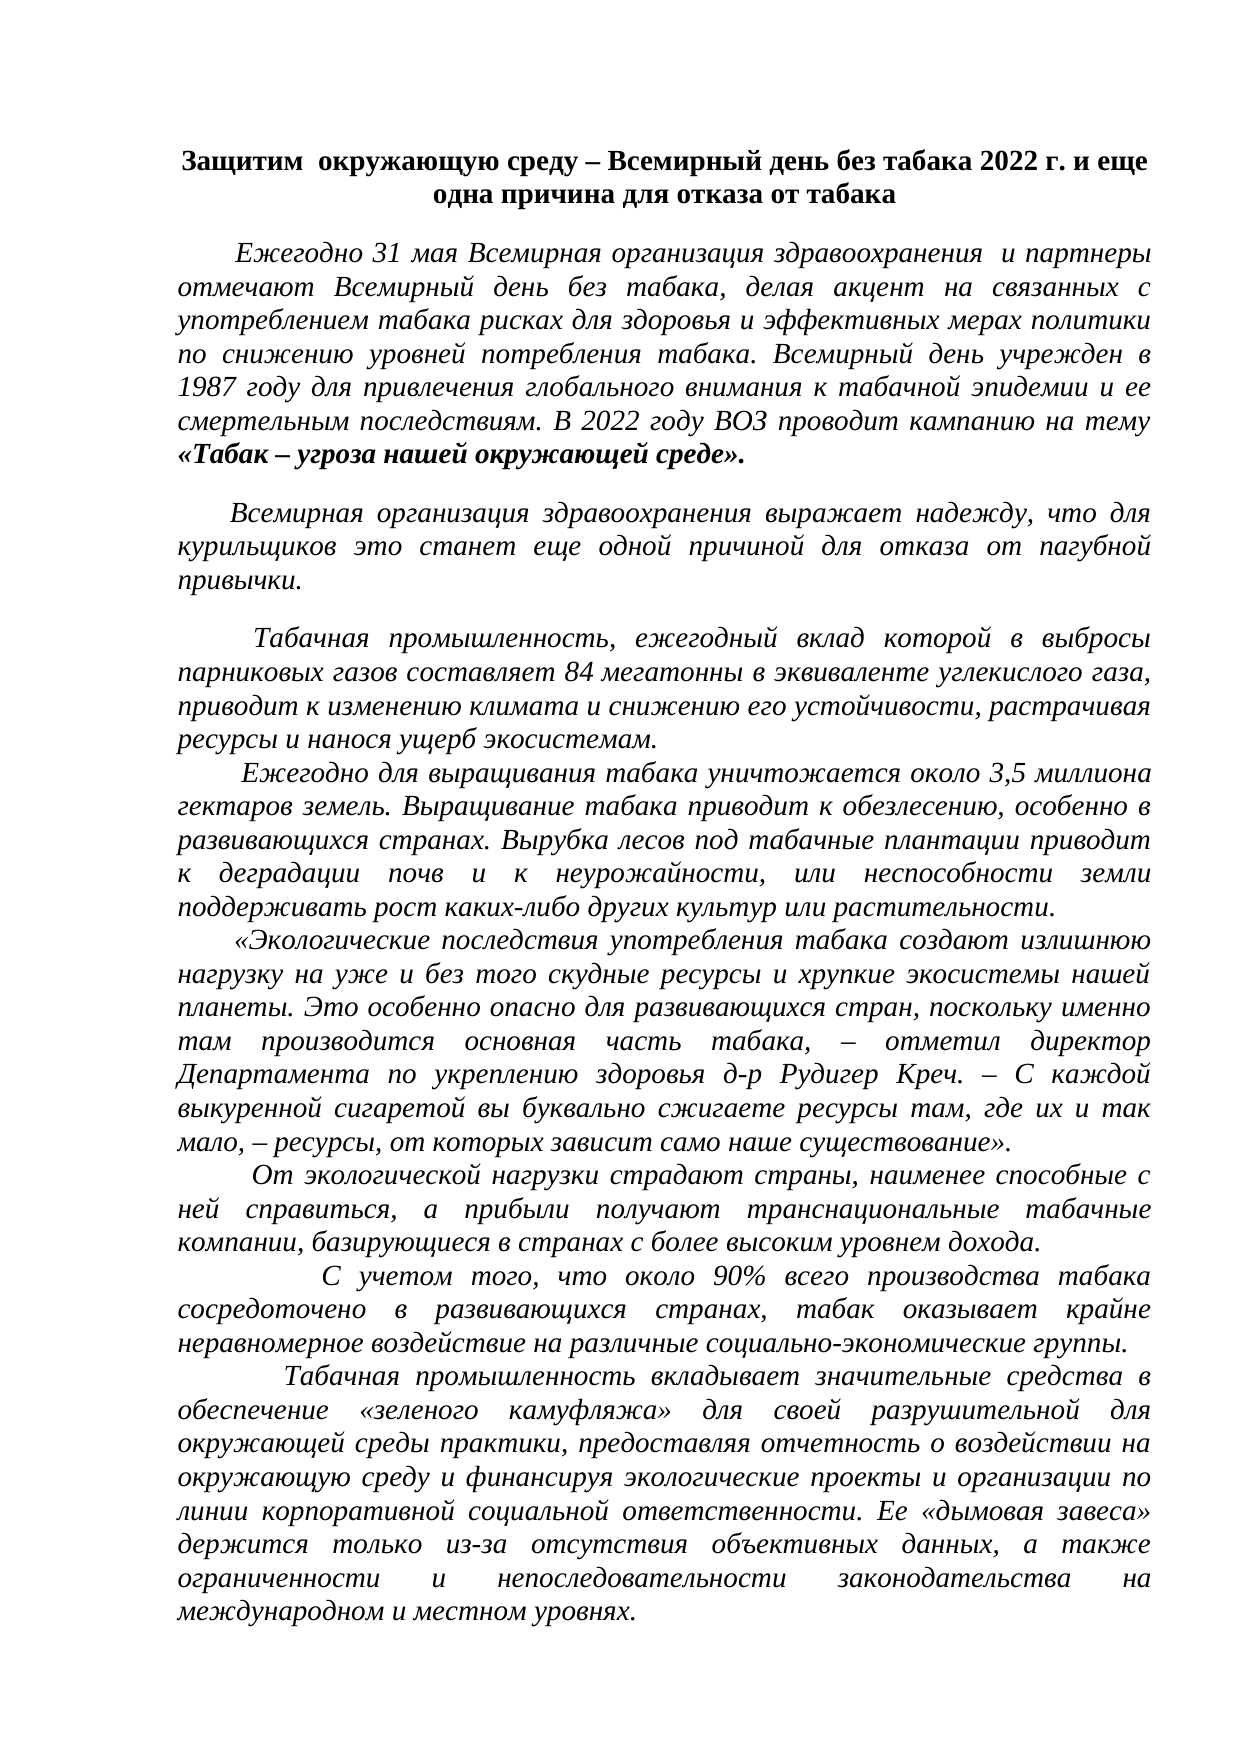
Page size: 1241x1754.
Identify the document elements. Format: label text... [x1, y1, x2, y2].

text От экологической нагрузки страдают страны, наименее способные с ней справиться, а прибыли получают транснациональные табачные компании, базирующиеся в странах с более высоким уровнем дохода. [177, 1157, 1152, 1258]
text Защитим окружающую среду – Всемирный день без табака 2022 г. и еще одна причина для отказа от табака [177, 143, 1152, 210]
text Табачная промышленность вкладывает значительные средства в обеспечение «зеленого камуфляжа» для своей разрушительной для окружающей среды практики, предоставляя отчетность о воздействии на окружающую среду и финансируя экологические проекты и организации по линии корпоративной социальной ответственности. Ее «дымовая завеса» держится только из-за отсутствия объективных данных, а также ограниченности и непоследовательности законодательства на международном и местном уровнях. [177, 1358, 1152, 1627]
text «Экологические последствия употребления табака создают излишнюю нагрузку на уже и без того скудные ресурсы и хрупкие экосистемы нашей планеты. Это особенно опасно для развивающихся стран, поскольку именно там производится основная часть табака, – отметил директор Департамента по укреплению здоровья д-р Рудигер Креч. – С каждой выкуренной сигаретой вы буквально сжигаете ресурсы там, где их и так мало, – ресурсы, от которых зависит само наше существование». [177, 922, 1152, 1157]
text Ежегодно для выращивания табака уничтожается около 3,5 миллиона гектаров земель. Выращивание табака приводит к обезлесению, особенно в развивающихся странах. Вырубка лесов под табачные плантации приводит к деградации почв и к неурожайности, или неспособности земли поддерживать рост каких-либо других культур или растительности. [177, 755, 1152, 922]
text Ежегодно 31 мая Всемирная организация здравоохранения и партнеры отмечают Всемирный день без табака, делая акцент на связанных с употреблением табака рисках для здоровья и эффективных мерах политики по снижению уровней потребления табака. Всемирный день учрежден в 1987 году для привлечения глобального внимания к табачной эпидемии и ее смертельным последствиям. В 2022 году ВОЗ проводит кампанию на тему «Табак – угроза нашей окружающей среде». [177, 235, 1152, 470]
text С учетом того, что около 90% всего производства табака сосредоточено в развивающихся странах, табак оказывает крайне неравномерное воздействие на различные социально-экономические группы. [177, 1258, 1152, 1358]
text Всемирная организация здравоохранения выражает надежду, что для курильщиков это станет еще одной причиной для отказа от пагубной привычки. [177, 495, 1152, 596]
text Табачная промышленность, ежегодный вклад которой в выбросы парниковых газов составляет 84 мегатонны в эквиваленте углекислого газа, приводит к изменению климата и снижению его устойчивости, растрачивая ресурсы и нанося ущерб экосистемам. [177, 621, 1152, 755]
